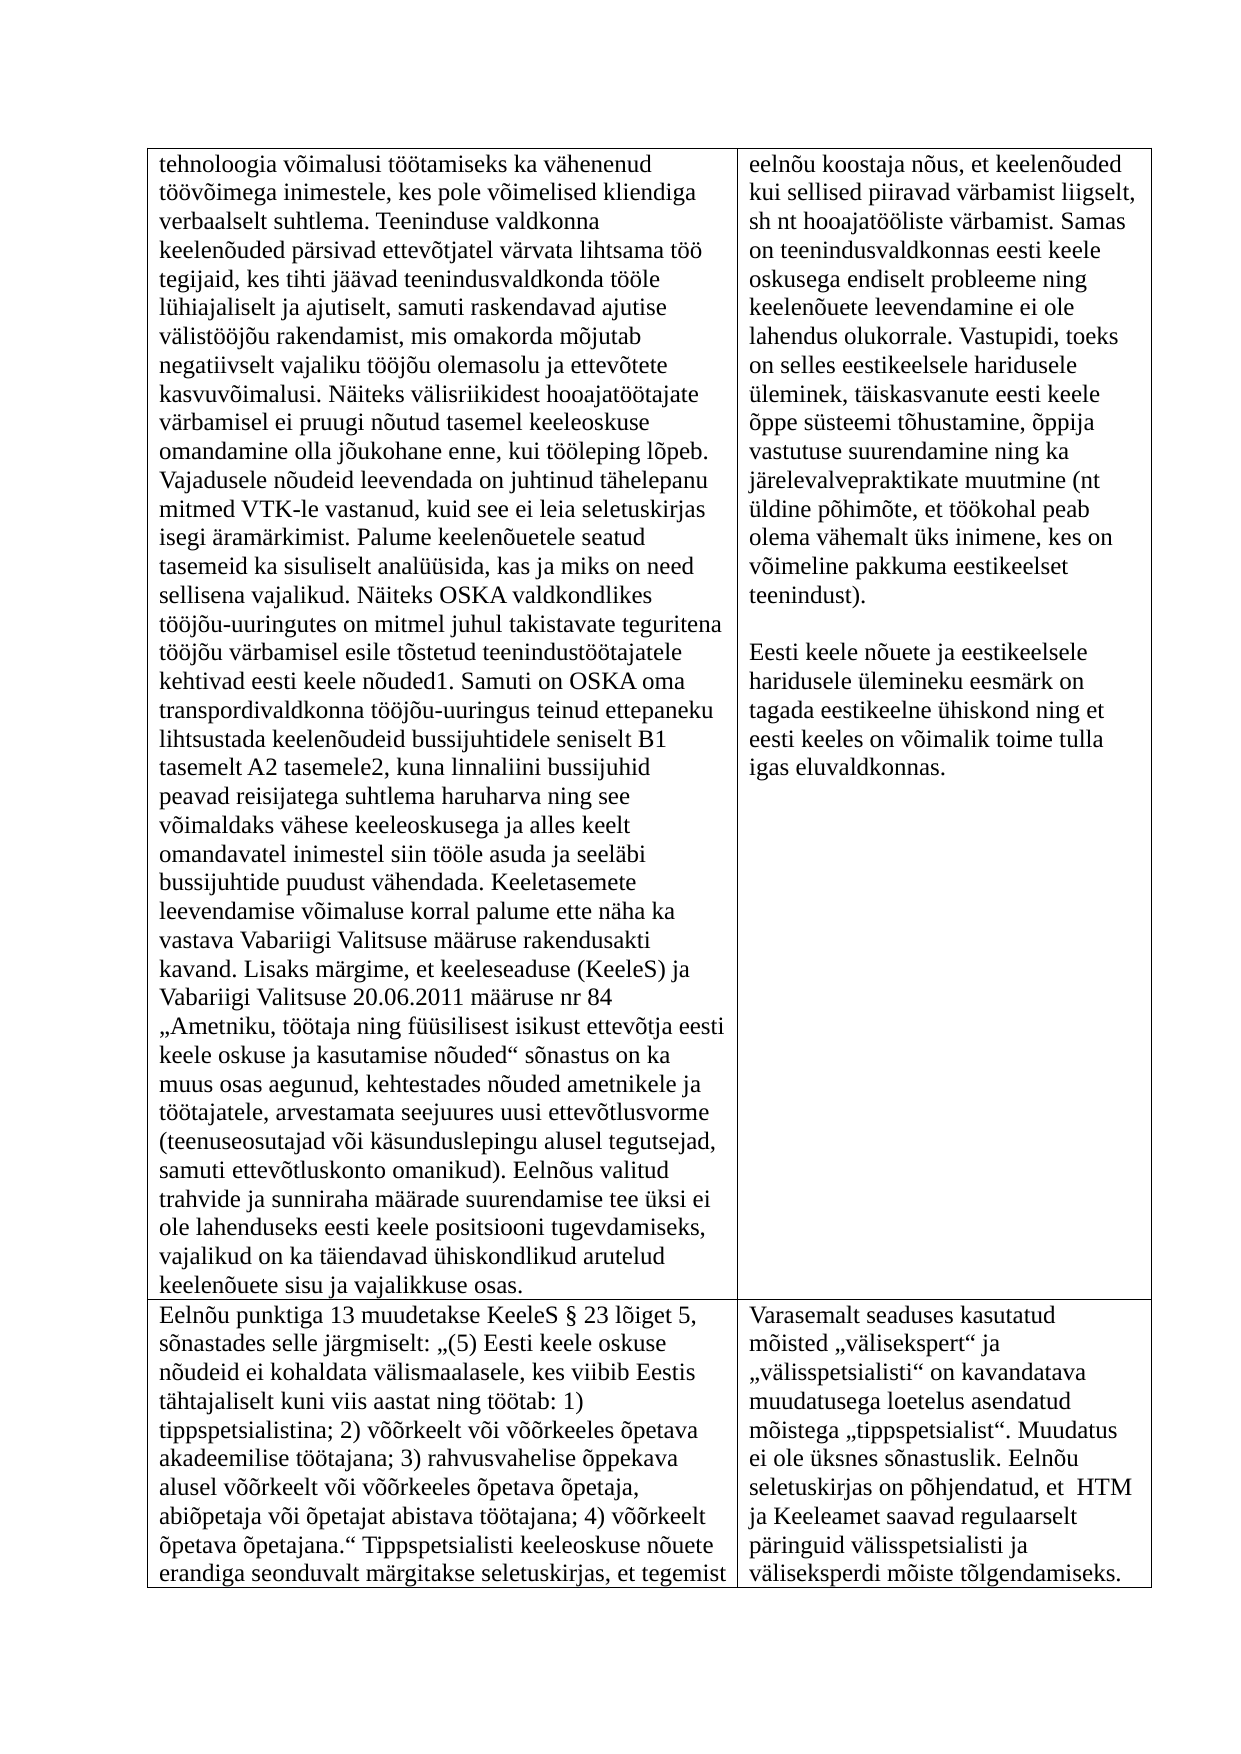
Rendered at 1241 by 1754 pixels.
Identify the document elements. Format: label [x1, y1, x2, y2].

table_cell [148, 1300, 737, 1587]
table_cell [148, 149, 737, 1299]
table_cell [738, 149, 1151, 1299]
table_cell [738, 1300, 1151, 1587]
